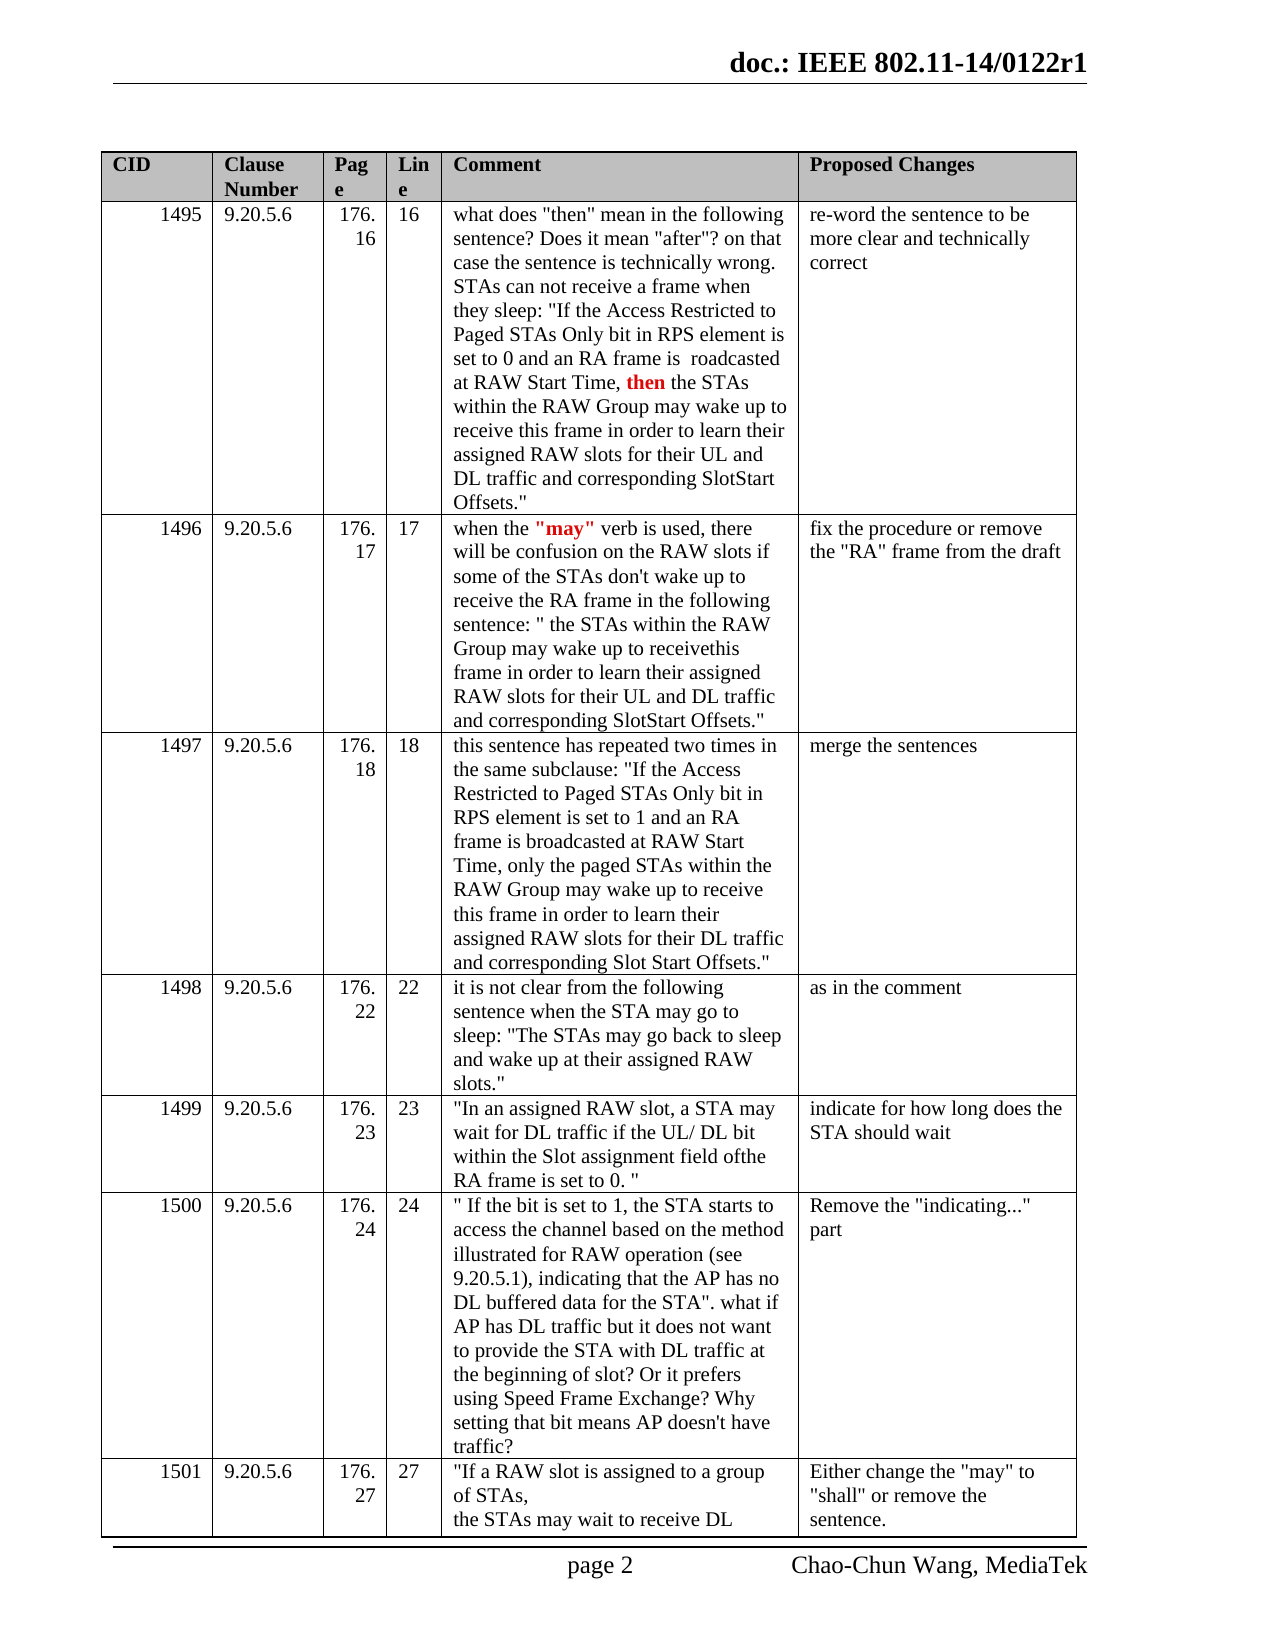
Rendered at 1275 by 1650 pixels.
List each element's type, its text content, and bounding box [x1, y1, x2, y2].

table_cell 1497 [102, 733, 212, 974]
table_cell 16 [387, 202, 441, 514]
table_cell 17 [387, 515, 441, 732]
table_cell 176.23 [324, 1096, 386, 1192]
table_cell 9.20.5.6 [213, 1459, 323, 1536]
table_cell fix the procedure or remove the "RA" frame from the draft [799, 515, 1076, 732]
table_cell 9.20.5.6 [213, 515, 323, 732]
table_cell re-word the sentence to be more clear and technically correct [799, 202, 1076, 514]
table_header Comment [442, 153, 798, 201]
table_cell merge the sentences [799, 733, 1076, 974]
table_header CID [102, 153, 212, 201]
table_cell 176.17 [324, 515, 386, 732]
table_cell 176.18 [324, 733, 386, 974]
table_cell indicate for how long does the STA should wait [799, 1096, 1076, 1192]
table_cell 22 [387, 975, 441, 1095]
table_cell 1495 [102, 202, 212, 514]
table_cell 1500 [102, 1193, 212, 1458]
table_cell 9.20.5.6 [213, 733, 323, 974]
table_cell " If the bit is set to 1, the STA starts to access the channel based on the method illustrated for RAW operation (see 9.20.5.1), indicating that the AP has no DL buffered data for the STA". what if AP has DL traffic but it does not want to provide the STA with DL traffic at the beginning of slot? Or it prefers using Speed Frame Exchange? Why setting that bit means AP doesn't have traffic? [442, 1193, 798, 1458]
table_cell what does "then" mean in the following sentence? Does it mean "after"? on that case the sentence is technically wrong. STAs can not receive a frame when they sleep: "If the Access Restricted to Paged STAs Only bit in RPS element is set to 0 and an RA frame is roadcasted at RAW Start Time, then the STAs within the RAW Group may wake up to receive this frame in order to learn their assigned RAW slots for their UL and DL traffic and corresponding SlotStart Offsets." [442, 202, 798, 514]
table_cell 1496 [102, 515, 212, 732]
table_cell it is not clear from the following sentence when the STA may go to sleep: "The STAs may go back to sleep and wake up at their assigned RAW slots." [442, 975, 798, 1095]
table_cell 9.20.5.6 [213, 1193, 323, 1458]
table_cell 1498 [102, 975, 212, 1095]
table_cell 24 [387, 1193, 441, 1458]
table_cell 23 [387, 1096, 441, 1192]
table_cell Remove the "indicating..." part [799, 1193, 1076, 1458]
table_cell 1501 [102, 1459, 212, 1536]
table_cell 176.24 [324, 1193, 386, 1458]
table_cell this sentence has repeated two times in the same subclause: "If the Access Restricted to Paged STAs Only bit in RPS element is set to 1 and an RA frame is broadcasted at RAW Start Time, only the paged STAs within the RAW Group may wake up to receive this frame in order to learn their assigned RAW slots for their DL traffic and corresponding Slot Start Offsets." [442, 733, 798, 974]
table_cell 176.22 [324, 975, 386, 1095]
table_cell when the "may" verb is used, there will be confusion on the RAW slots if some of the STAs don't wake up to receive the RA frame in the following sentence: " the STAs within the RAW Group may wake up to receivethis frame in order to learn their assigned RAW slots for their UL and DL traffic and corresponding SlotStart Offsets." [442, 515, 798, 732]
table_cell 176.27 [324, 1459, 386, 1536]
table_cell 27 [387, 1459, 441, 1536]
table_cell 18 [387, 733, 441, 974]
table_header Clause Number [213, 153, 323, 201]
table_cell 1499 [102, 1096, 212, 1192]
table_cell 9.20.5.6 [213, 202, 323, 514]
table_cell Either change the "may" to "shall" or remove the sentence. [799, 1459, 1076, 1536]
table_cell 9.20.5.6 [213, 1096, 323, 1192]
table_header Proposed Changes [799, 153, 1076, 201]
table_cell 176.16 [324, 202, 386, 514]
table_header Page [324, 153, 386, 201]
table_cell as in the comment [799, 975, 1076, 1095]
table_cell 9.20.5.6 [213, 975, 323, 1095]
table_cell "In an assigned RAW slot, a STA may wait for DL traffic if the UL/ DL bit within the Slot assignment field ofthe RA frame is set to 0. " [442, 1096, 798, 1192]
table_header Line [387, 153, 441, 201]
